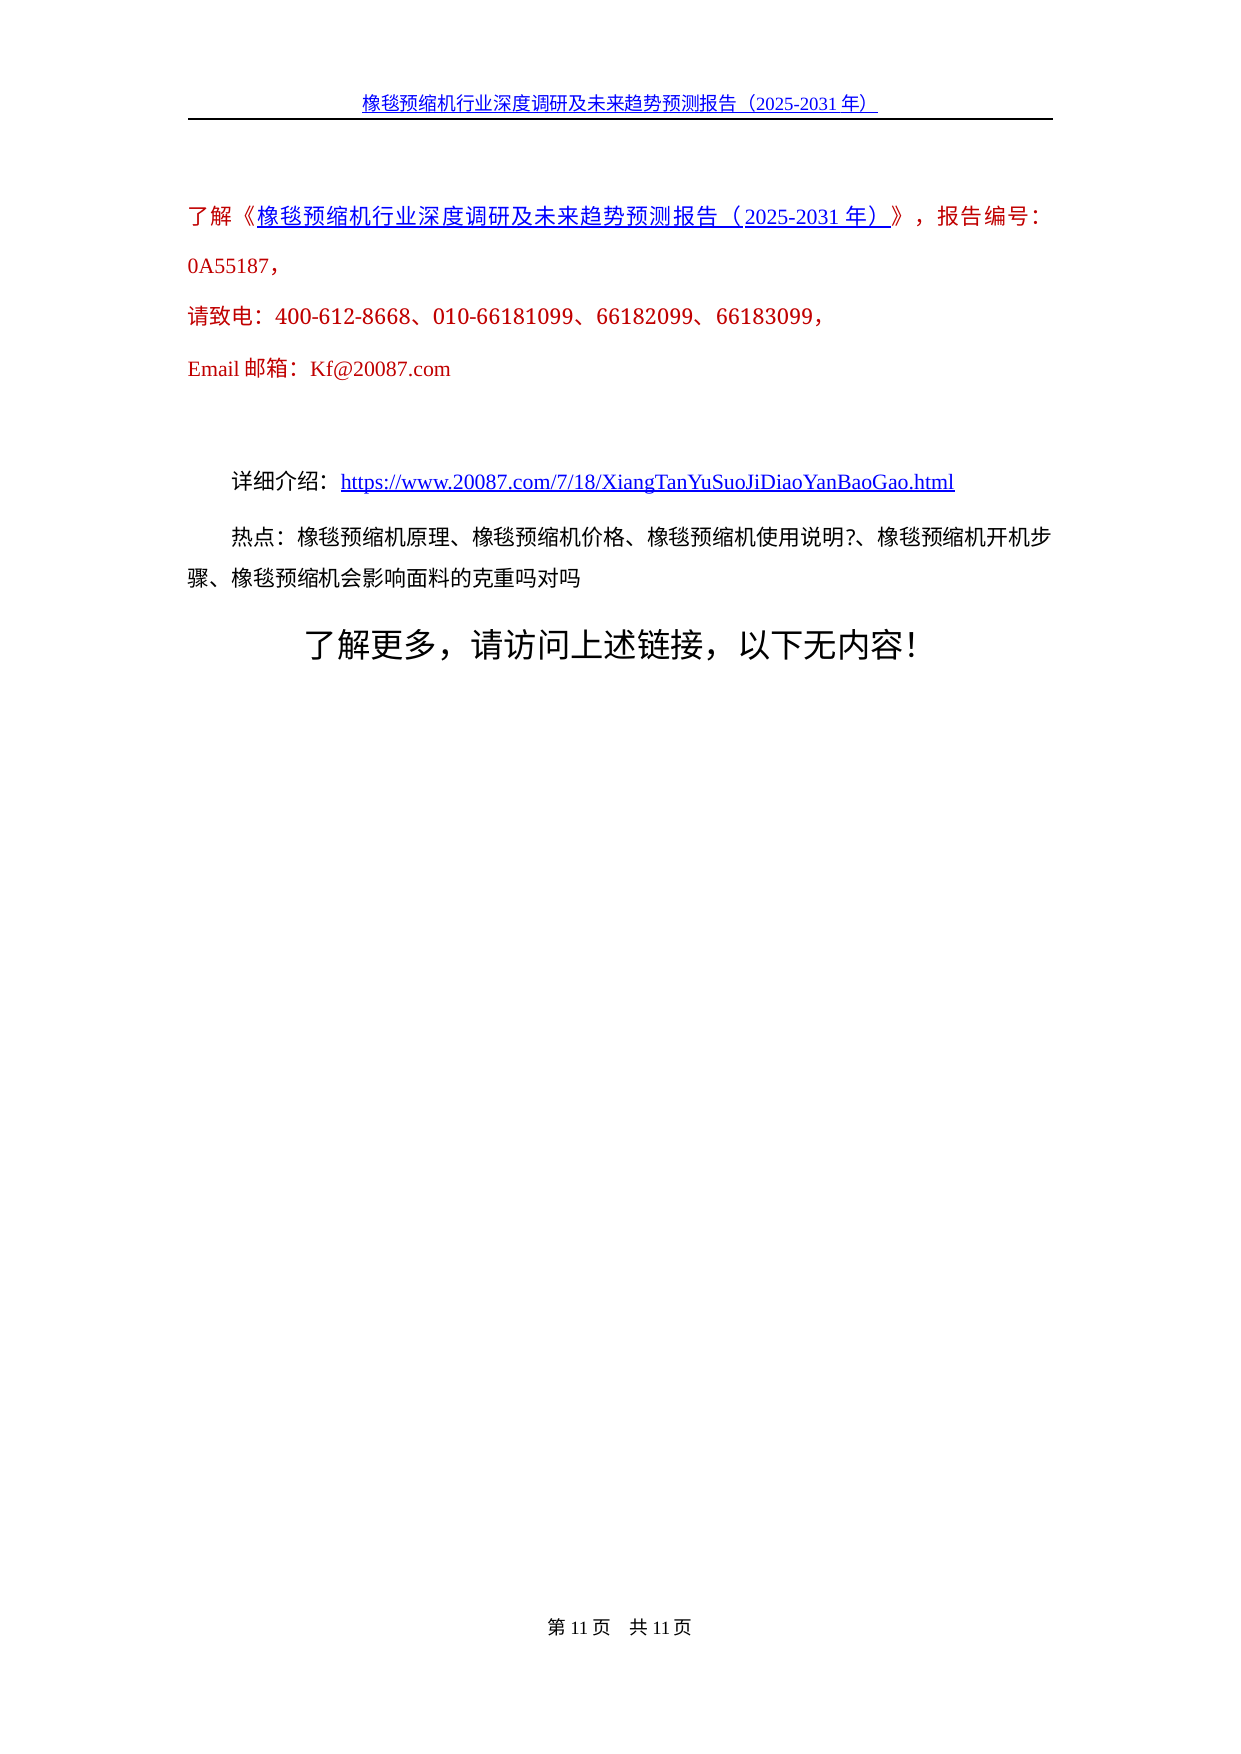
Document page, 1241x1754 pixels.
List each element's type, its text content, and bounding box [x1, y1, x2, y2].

text 了解《橡毯预缩机行业深度调研及未来趋势预测报告（2025-2031年）》，报告编号：0A55187， [187, 198, 1053, 280]
text 详细介绍：https://www.20087.com/7/18/XiangTanYuSuoJiDiaoYanBaoGao.html [187, 463, 1053, 496]
title 了解更多，请访问上述链接，以下无内容！ [187, 611, 1053, 676]
text 热点：橡毯预缩机原理、橡毯预缩机价格、橡毯预缩机使用说明?、橡毯预缩机开机步骤、橡毯预缩机会影响面料的克重吗对吗 [187, 520, 1053, 593]
text 请致电：400-612-8668、010-66181099、66182099、66183099， [187, 299, 1053, 331]
text Email邮箱：Kf@20087.com [187, 350, 1053, 383]
